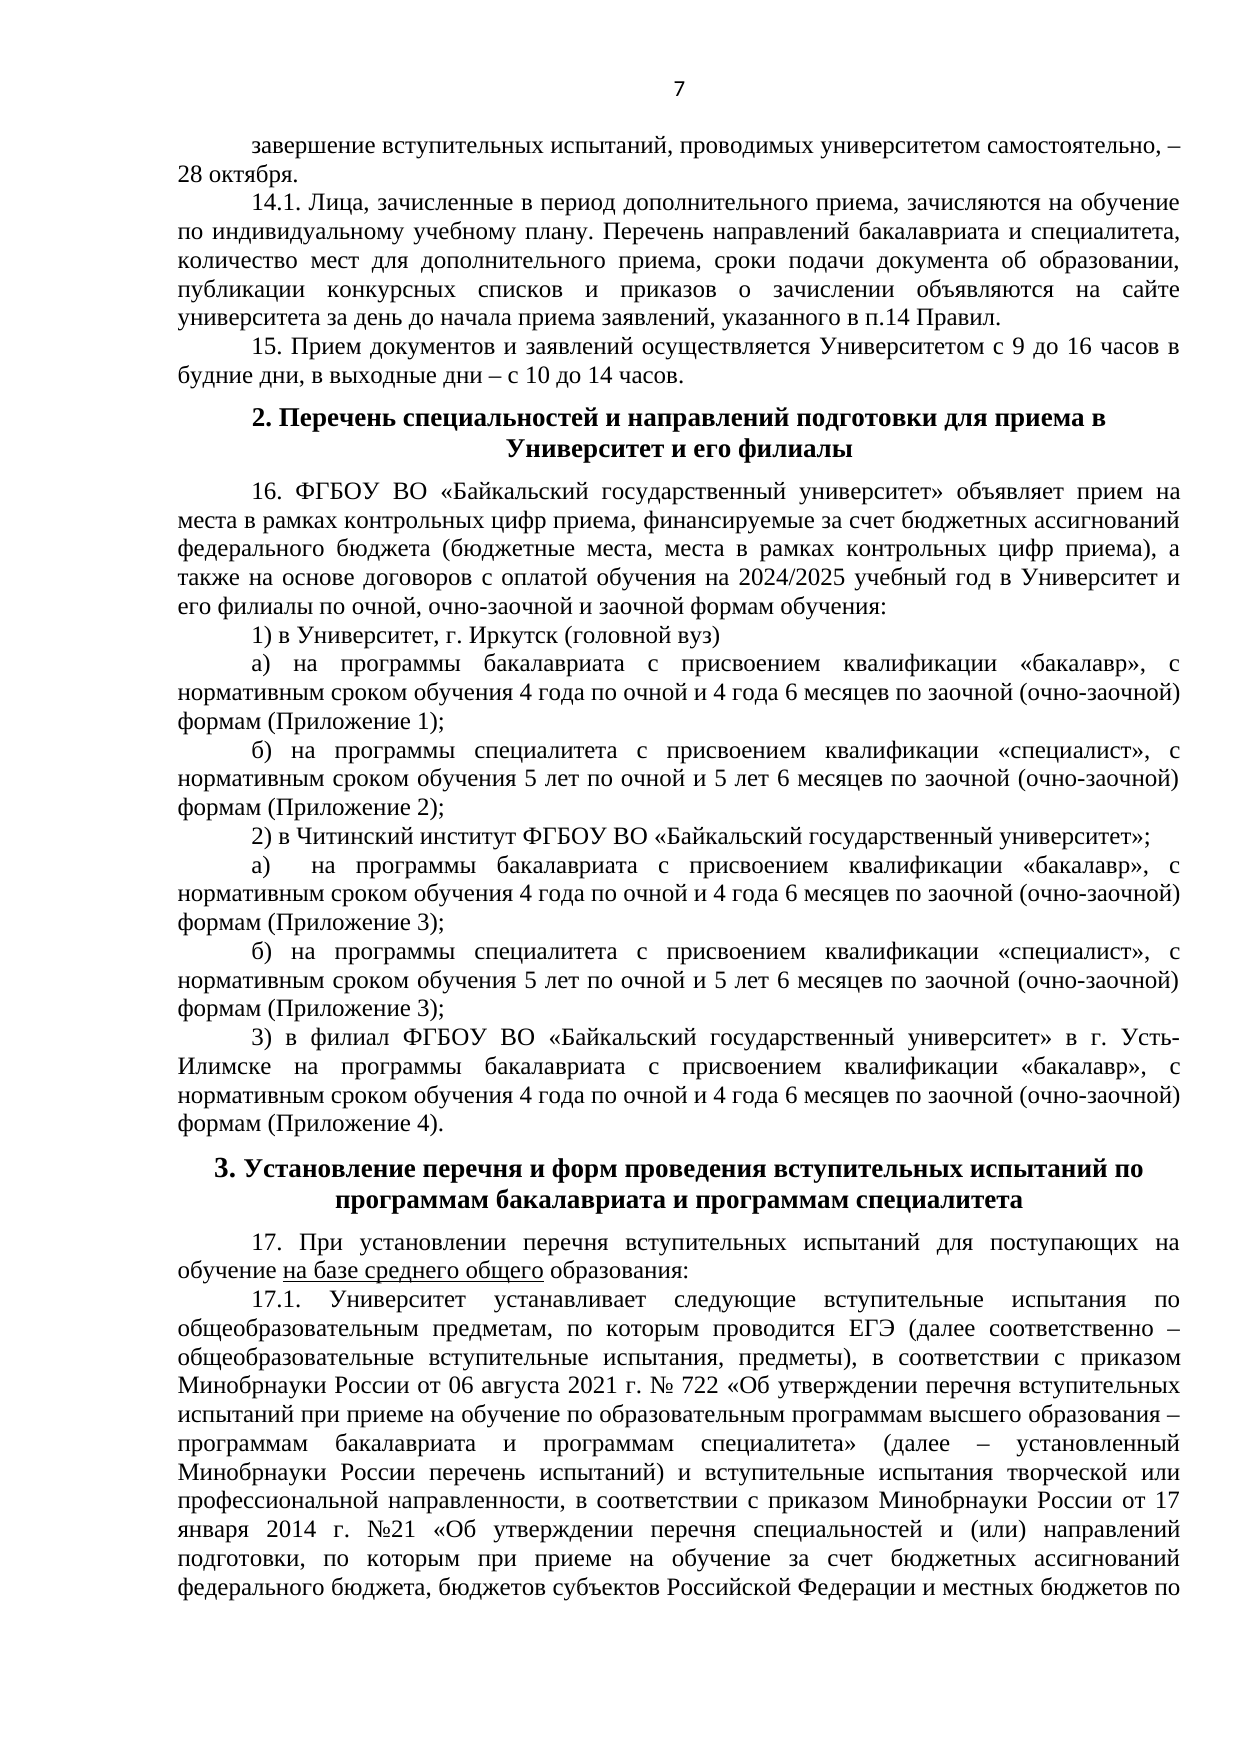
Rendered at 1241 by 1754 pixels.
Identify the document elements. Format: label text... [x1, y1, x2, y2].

text 1) в Университет, г. Иркутск (головной вуз) [177, 620, 1181, 648]
text 3. Установление перечня и форм проведения вступительных испытаний по программам бакалавриата и программам специалитета [177, 1150, 1181, 1214]
text 2) в Читинский институт ФГБОУ ВО «Байкальский государственный университет»; [177, 821, 1181, 850]
text б) на программы специалитета с присвоением квалификации «специалист», с нормативным сроком обучения 5 лет по очной и 5 лет 6 месяцев по заочной (очно-заочной) формам (Приложение 3); [177, 936, 1181, 1022]
text 3) в филиал ФГБОУ ВО «Байкальский государственный университет» в г. Усть-Илимске на программы бакалавриата с присвоением квалификации «бакалавр», с нормативным сроком обучения 4 года по очной и 4 года 6 месяцев по заочной (очно-заочной) формам (Приложение 4). [177, 1022, 1181, 1137]
text 17. При установлении перечня вступительных испытаний для поступающих на обучение на базе среднего общего образования: [177, 1227, 1181, 1284]
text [177, 1284, 1181, 1601]
text 15. Прием документов и заявлений осуществляется Университетом с 9 до 16 часов в будние дни, в выходные дни – с 10 до 14 часов. [177, 331, 1181, 389]
text а) на программы бакалавриата с присвоением квалификации «бакалавр», с нормативным сроком обучения 4 года по очной и 4 года 6 месяцев по заочной (очно-заочной) формам (Приложение 3); [177, 850, 1181, 936]
text а) на программы бакалавриата с присвоением квалификации «бакалавр», с нормативным сроком обучения 4 года по очной и 4 года 6 месяцев по заочной (очно-заочной) формам (Приложение 1); [177, 648, 1181, 735]
text 2. Перечень специальностей и направлений подготовки для приема в Университет и его филиалы [177, 401, 1181, 463]
text завершение вступительных испытаний, проводимых университетом самостоятельно, – 28 октября. [177, 130, 1181, 187]
text 16. ФГБОУ ВО «Байкальский государственный университет» объявляет прием на места в рамках контрольных цифр приема, финансируемые за счет бюджетных ассигнований федерального бюджета (бюджетные места, места в рамках контрольных цифр приема), а также на основе договоров с оплатой обучения на 2024/2025 учебный год в Университет и его филиалы по очной, очно-заочной и заочной формам обучения: [177, 476, 1181, 620]
text б) на программы специалитета с присвоением квалификации «специалист», с нормативным сроком обучения 5 лет по очной и 5 лет 6 месяцев по заочной (очно-заочной) формам (Приложение 2); [177, 735, 1181, 821]
text 14.1. Лица, зачисленные в период дополнительного приема, зачисляются на обучение по индивидуальному учебному плану. Перечень направлений бакалавриата и специалитета, количество мест для дополнительного приема, сроки подачи документа об образовании, публикации конкурсных списков и приказов о зачислении объявляются на сайте университета за день до начала приема заявлений, указанного в п.14 Правил. [177, 187, 1181, 331]
